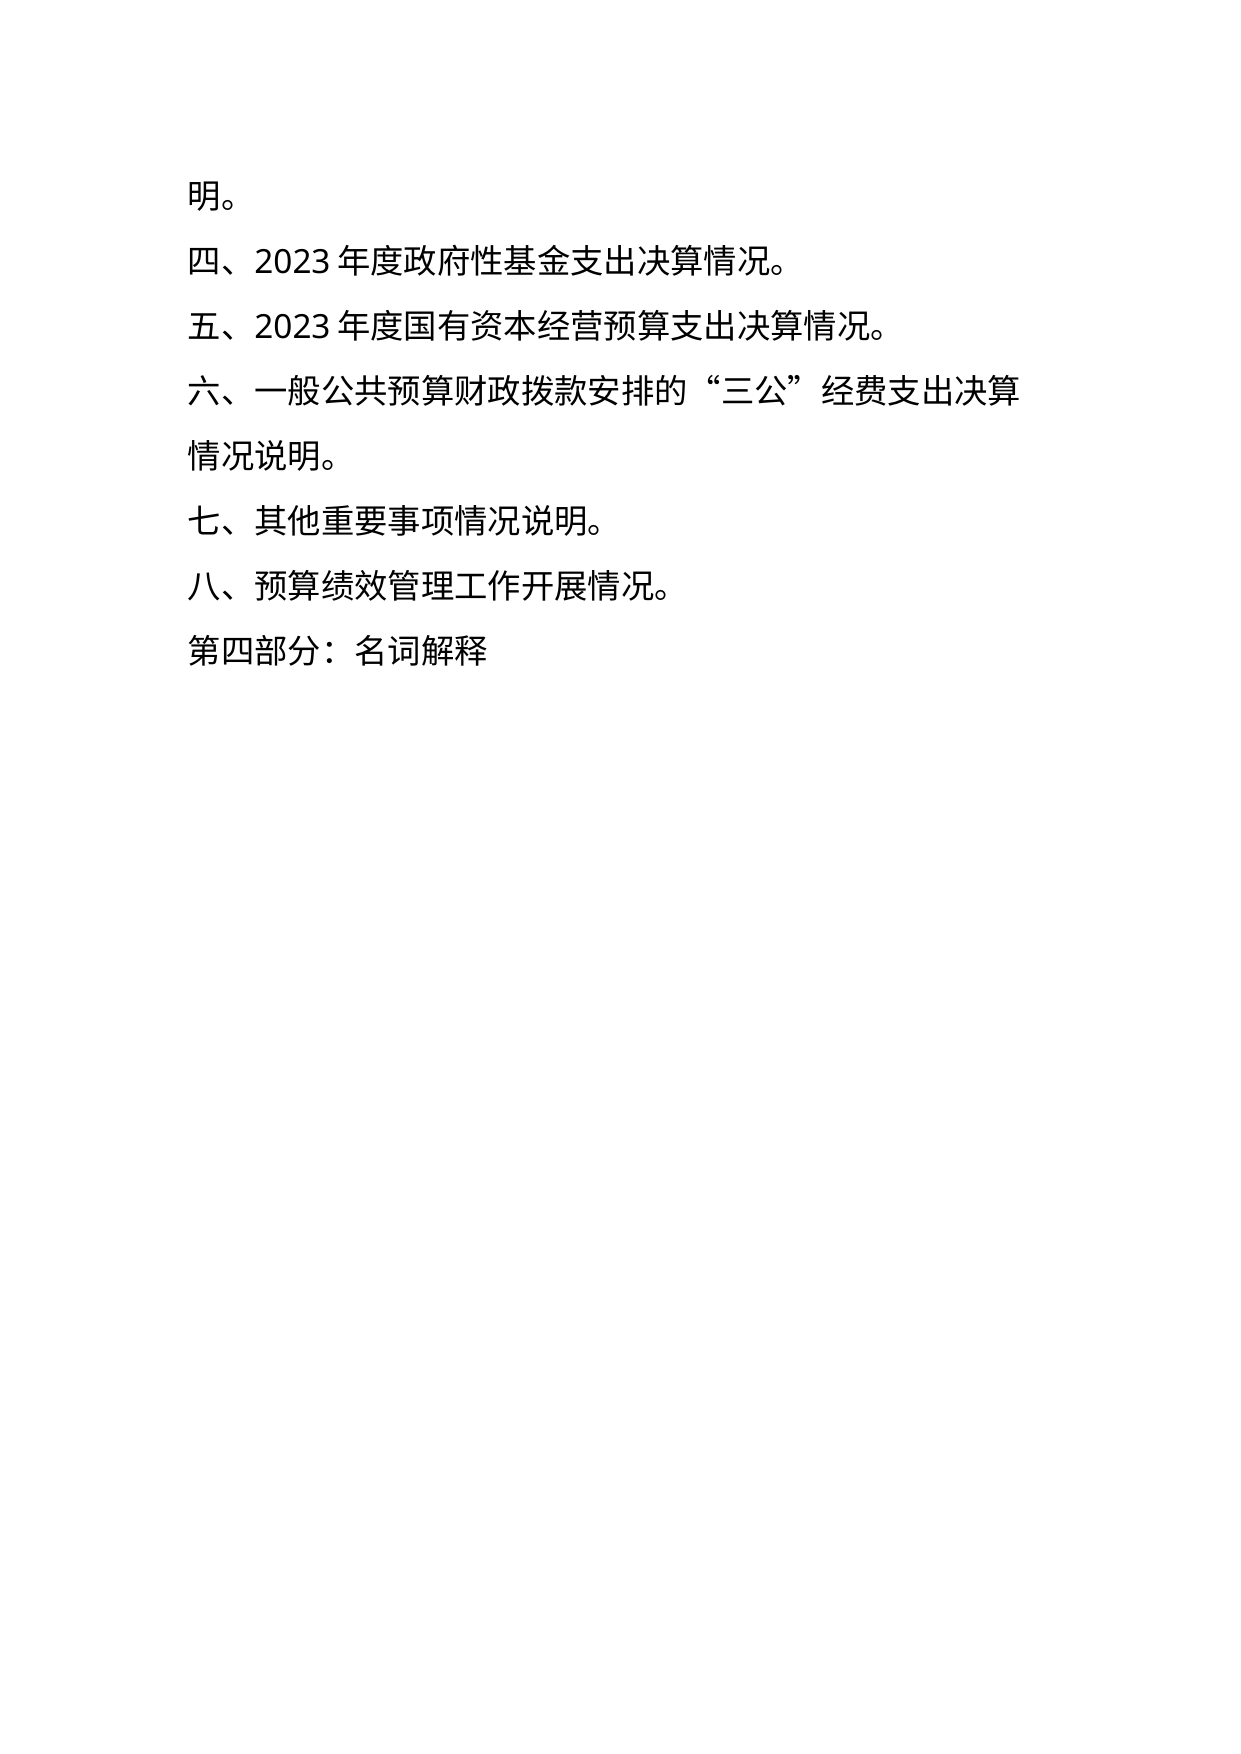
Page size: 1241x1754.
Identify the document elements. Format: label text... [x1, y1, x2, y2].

text 六、一般公共预算财政拨款安排的“三公”经费支出决算情况说明。 [187, 357, 1053, 487]
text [187, 162, 1053, 227]
text 八、预算绩效管理工作开展情况。 [187, 552, 1053, 617]
text 第四部分：名词解释 [187, 617, 1053, 682]
text 四、2023年度政府性基金支出决算情况。 [187, 227, 1053, 292]
text 七、其他重要事项情况说明。 [187, 487, 1053, 552]
text 五、2023年度国有资本经营预算支出决算情况。 [187, 292, 1053, 357]
